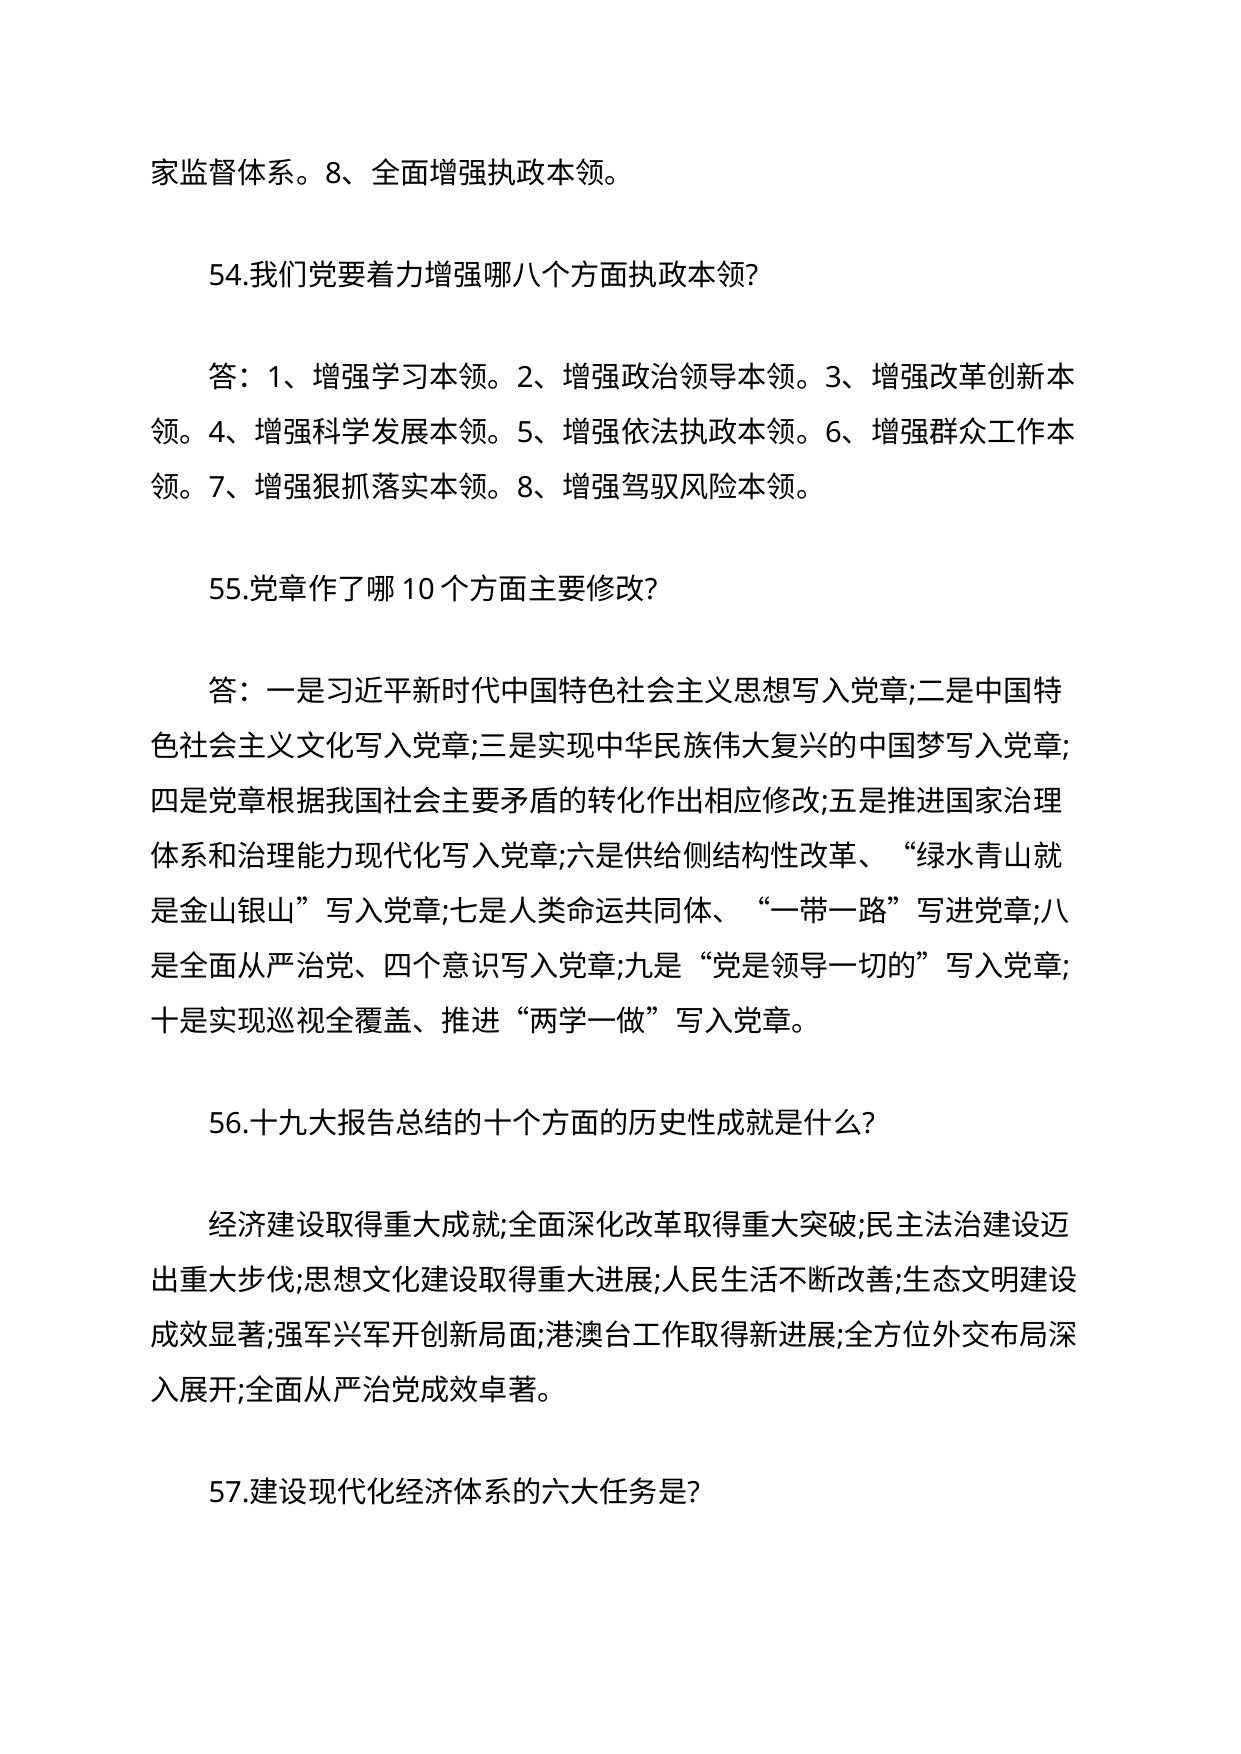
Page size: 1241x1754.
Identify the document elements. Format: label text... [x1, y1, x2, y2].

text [150, 150, 1090, 192]
text 经济建设取得重大成就;全面深化改革取得重大突破;民主法治建设迈出重大步伐;思想文化建设取得重大进展;人民生活不断改善;生态文明建设成效显著;强军兴军开创新局面;港澳台工作取得新进展;全方位外交布局深入展开;全面从严治党成效卓著。 [150, 1202, 1090, 1409]
text 57.建设现代化经济体系的六大任务是? [150, 1469, 1090, 1511]
text 答：一是习近平新时代中国特色社会主义思想写入党章;二是中国特色社会主义文化写入党章;三是实现中华民族伟大复兴的中国梦写入党章;四是党章根据我国社会主要矛盾的转化作出相应修改;五是推进国家治理体系和治理能力现代化写入党章;六是供给侧结构性改革、“绿水青山就是金山银山”写入党章;七是人类命运共同体、“一带一路”写进党章;八是全面从严治党、四个意识写入党章;九是“党是领导一切的”写入党章;十是实现巡视全覆盖、推进“两学一做”写入党章。 [150, 668, 1090, 1040]
text 54.我们党要着力增强哪八个方面执政本领? [150, 252, 1090, 294]
text 答：1、增强学习本领。2、增强政治领导本领。3、增强改革创新本领。4、增强科学发展本领。5、增强依法执政本领。6、增强群众工作本领。7、增强狠抓落实本领。8、增强驾驭风险本领。 [150, 354, 1090, 506]
text 56.十九大报告总结的十个方面的历史性成就是什么? [150, 1100, 1090, 1142]
text 55.党章作了哪10个方面主要修改? [150, 566, 1090, 608]
